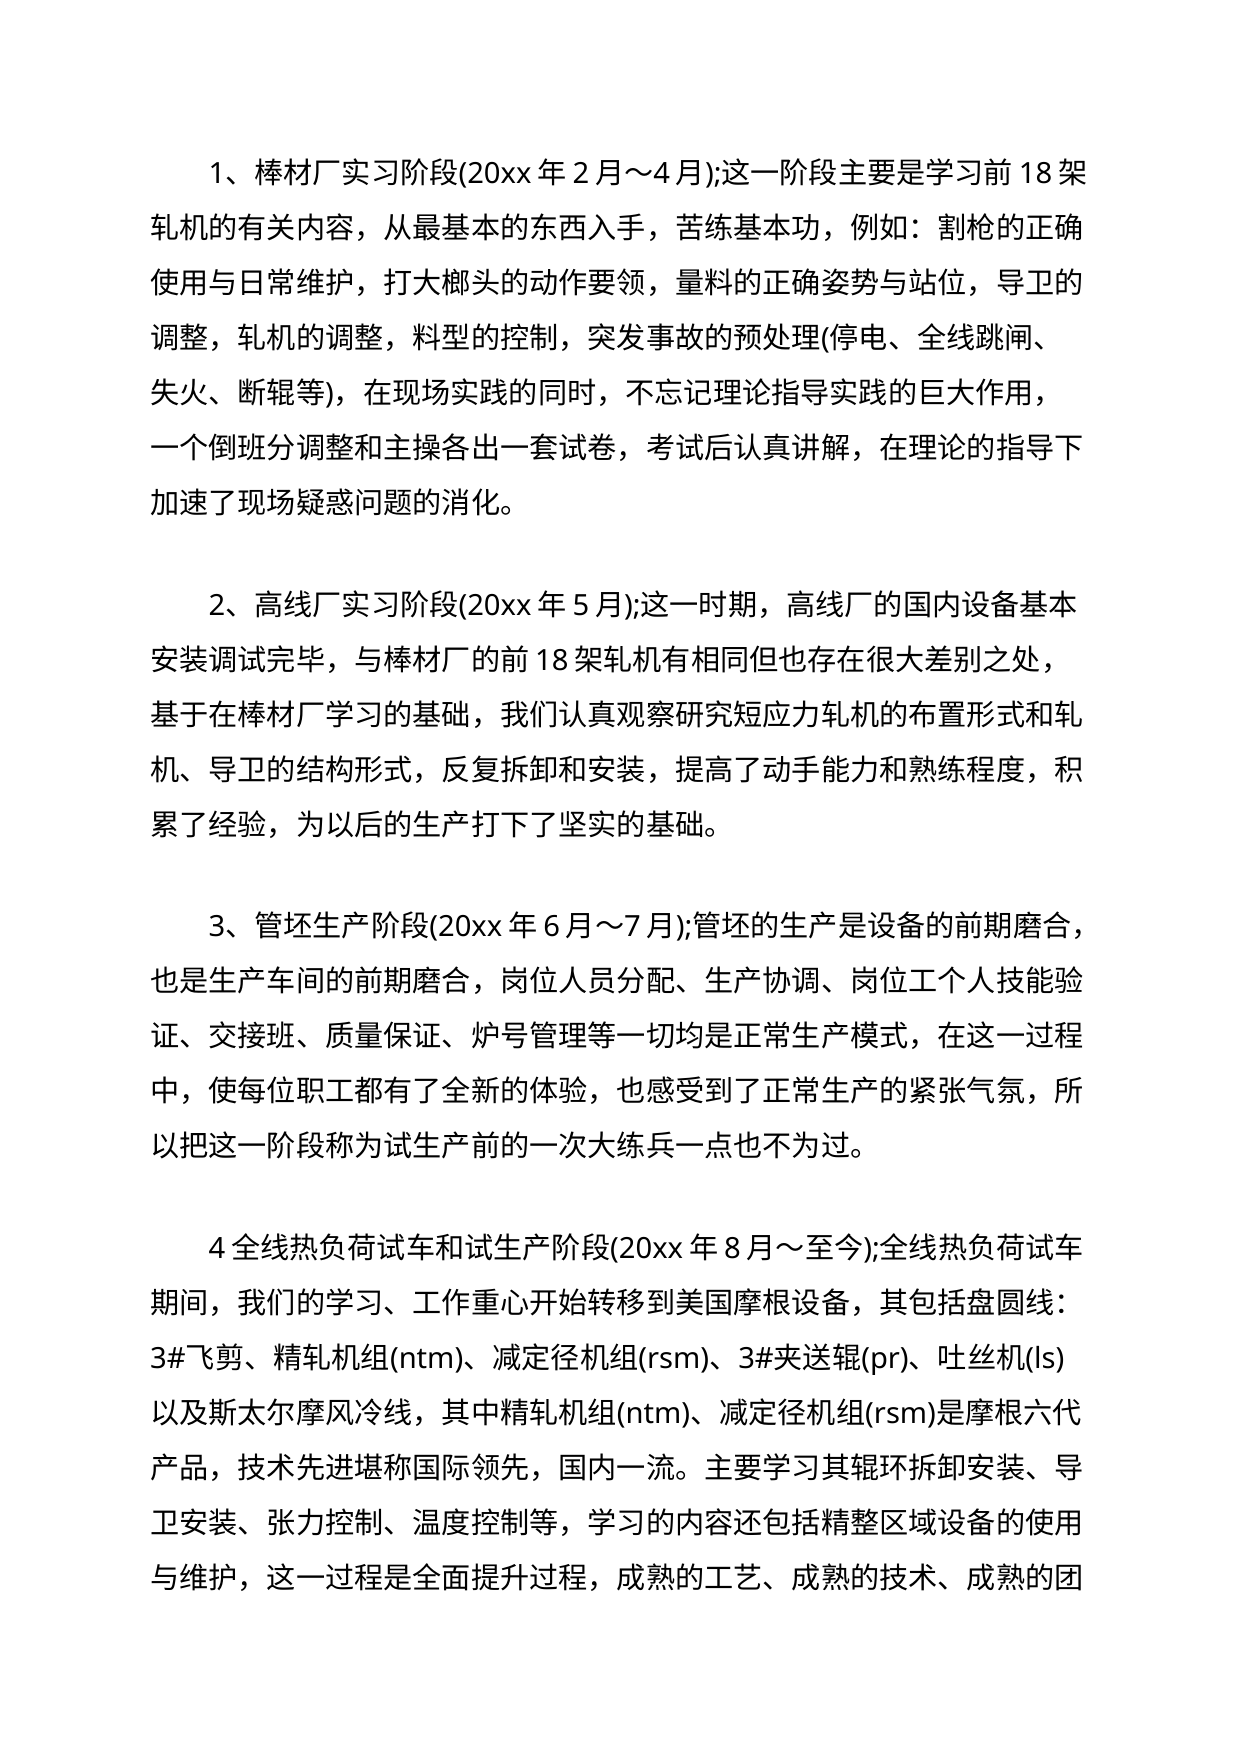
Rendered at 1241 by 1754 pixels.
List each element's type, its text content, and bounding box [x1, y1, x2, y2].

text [150, 1224, 1090, 1596]
text 1、棒材厂实习阶段(20xx年2月～4月);这一阶段主要是学习前18架轧机的有关内容，从最基本的东西入手，苦练基本功，例如：割枪的正确使用与日常维护，打大榔头的动作要领，量料的正确姿势与站位，导卫的调整，轧机的调整，料型的控制，突发事故的预处理(停电、全线跳闸、失火、断辊等)，在现场实践的同时，不忘记理论指导实践的巨大作用，一个倒班分调整和主操各出一套试卷，考试后认真讲解，在理论的指导下加速了现场疑惑问题的消化。 [150, 150, 1090, 522]
text 3、管坯生产阶段(20xx年6月～7月);管坯的生产是设备的前期磨合，也是生产车间的前期磨合，岗位人员分配、生产协调、岗位工个人技能验证、交接班、质量保证、炉号管理等一切均是正常生产模式，在这一过程中，使每位职工都有了全新的体验，也感受到了正常生产的紧张气氛，所以把这一阶段称为试生产前的一次大练兵一点也不为过。 [150, 903, 1090, 1165]
text 2、高线厂实习阶段(20xx年5月);这一时期，高线厂的国内设备基本安装调试完毕，与棒材厂的前18架轧机有相同但也存在很大差别之处，基于在棒材厂学习的基础，我们认真观察研究短应力轧机的布置形式和轧机、导卫的结构形式，反复拆卸和安装，提高了动手能力和熟练程度，积累了经验，为以后的生产打下了坚实的基础。 [150, 581, 1090, 843]
